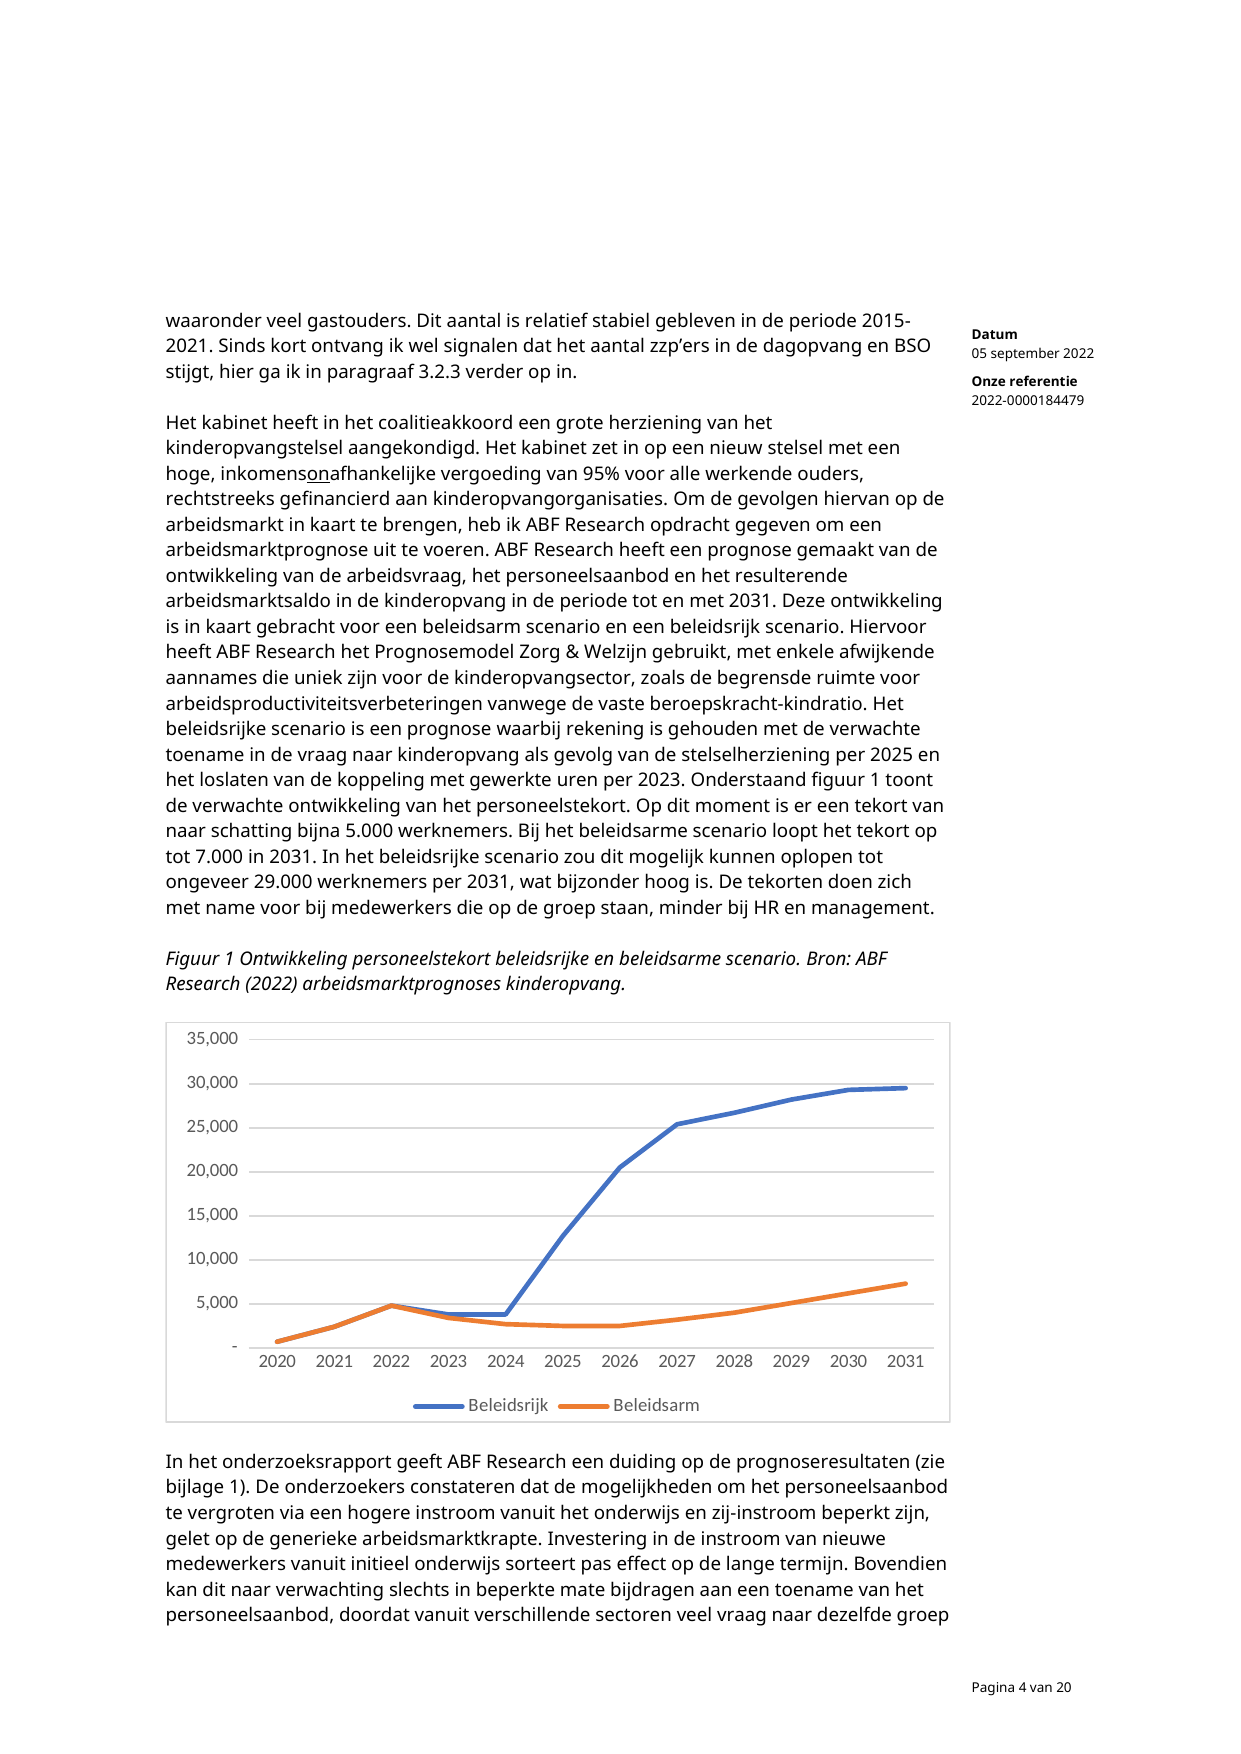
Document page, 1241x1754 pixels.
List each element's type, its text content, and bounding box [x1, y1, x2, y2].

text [165, 1448, 951, 1627]
text Het kabinet heeft in het coalitieakkoord een grote herziening van het kinderopvangstelsel aangekondigd. Het kabinet zet in op een nieuw stelsel met een hoge, inkomensonafhankelijke vergoeding van 95% voor alle werkende ouders, rechtstreeks gefinancierd aan kinderopvangorganisaties. Om de gevolgen hiervan op de arbeidsmarkt in kaart te brengen, heb ik ABF Research opdracht gegeven om een arbeidsmarktprognose uit te voeren. ABF Research heeft een prognose gemaakt van de ontwikkeling van de arbeidsvraag, het personeelsaanbod en het resulterende arbeidsmarktsaldo in de kinderopvang in de periode tot en met 2031. Deze ontwikkeling is in kaart gebracht voor een beleidsarm scenario en een beleidsrijk scenario. Hiervoor heeft ABF Research het Prognosemodel Zorg & Welzijn gebruikt, met enkele afwijkende aannames die uniek zijn voor de kinderopvangsector, zoals de begrensde ruimte voor arbeidsproductiviteitsverbeteringen vanwege de vaste beroepskracht-kindratio. Het beleidsrijke scenario is een prognose waarbij rekening is gehouden met de verwachte toename in de vraag naar kinderopvang als gevolg van de stelselherziening per 2025 en het loslaten van de koppeling met gewerkte uren per 2023. Onderstaand figuur 1 toont de verwachte ontwikkeling van het personeelstekort. Op dit moment is er een tekort van naar schatting bijna 5.000 werknemers. Bij het beleidsarme scenario loopt het tekort op tot 7.000 in 2031. In het beleidsrijke scenario zou dit mogelijk kunnen oplopen tot ongeveer 29.000 werknemers per 2031, wat bijzonder hoog is. De tekorten doen zich met name voor bij medewerkers die op de groep staan, minder bij HR en management. [165, 409, 951, 919]
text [165, 307, 951, 384]
text Figuur 1 Ontwikkeling personeelstekort beleidsrijke en beleidsarme scenario. Bron: ABF Research (2022) arbeidsmarktprognoses kinderopvang. [165, 945, 951, 996]
